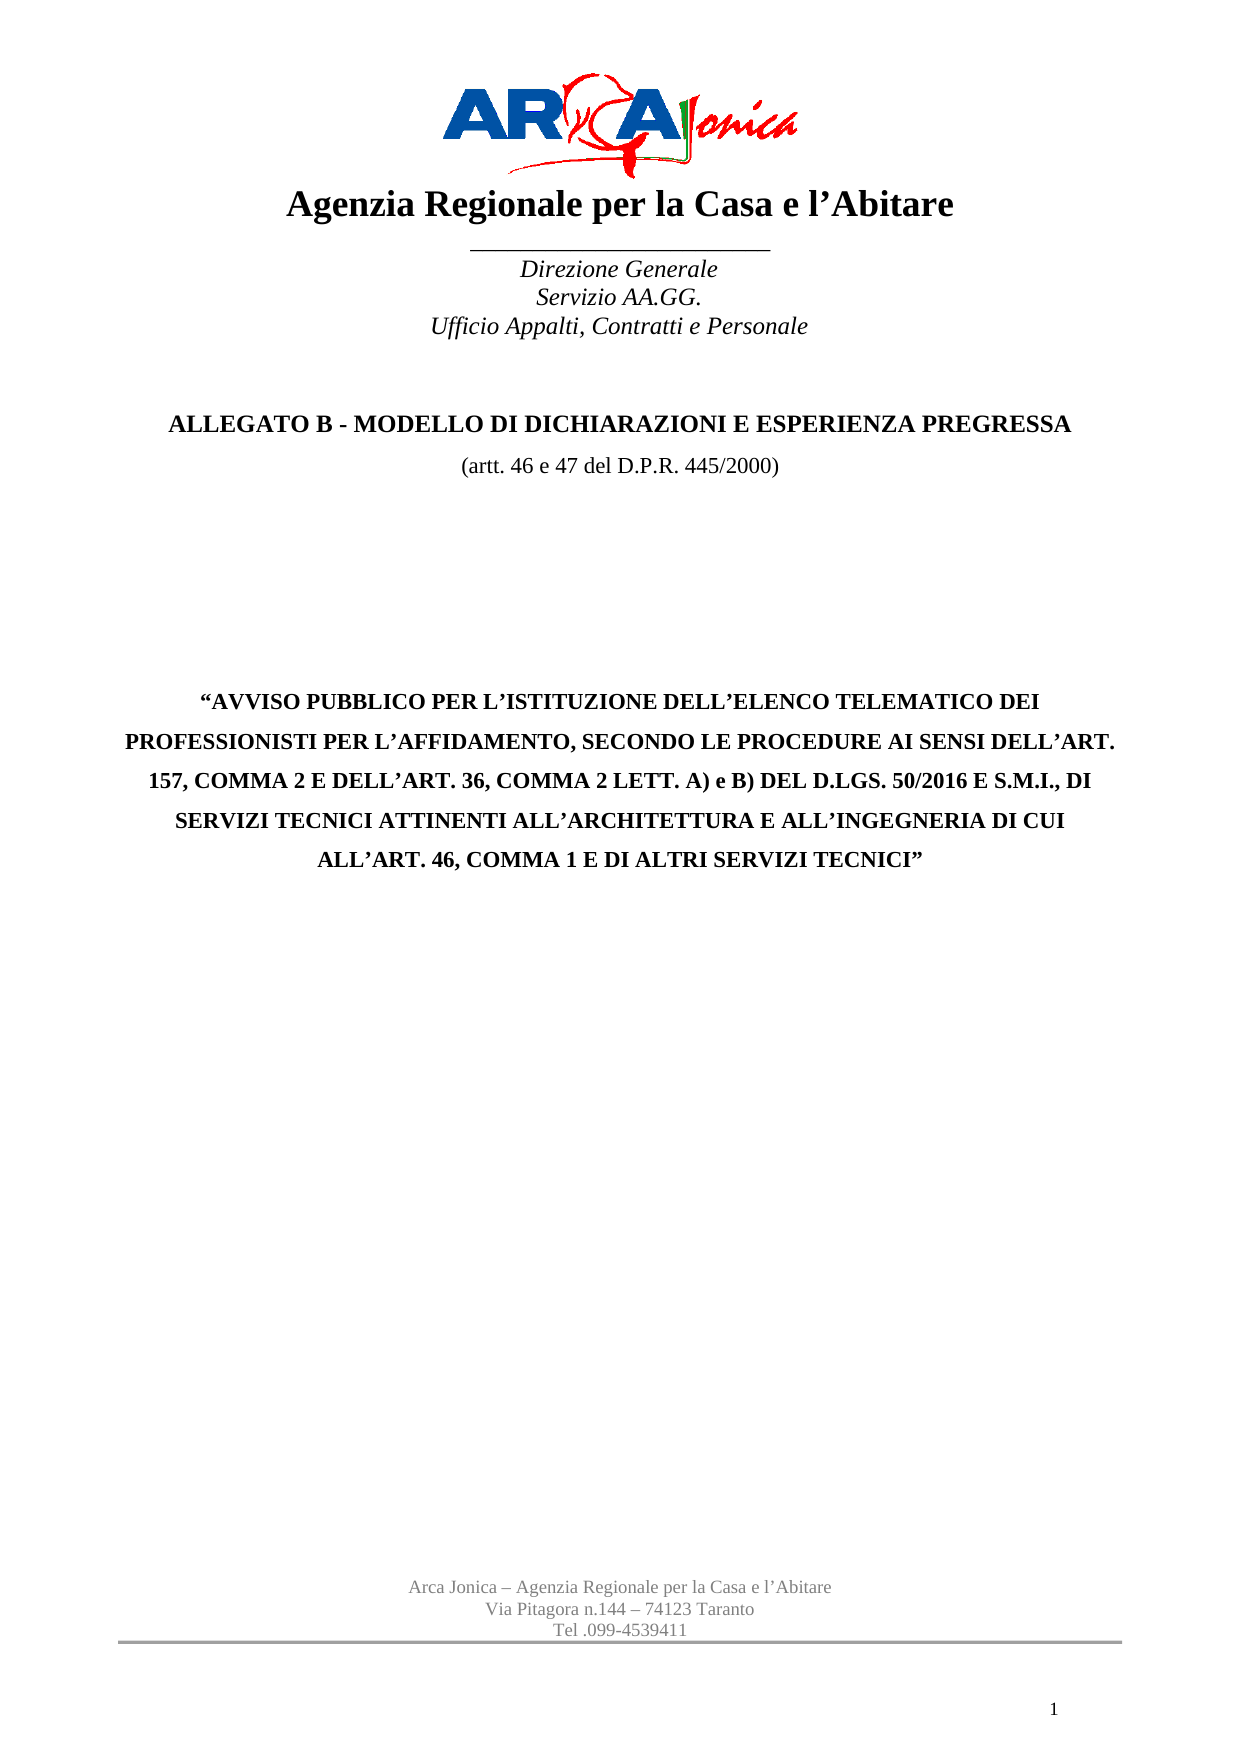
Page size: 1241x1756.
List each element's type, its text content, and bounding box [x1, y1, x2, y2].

text “AVVISO PUBBLICO PER L’ISTITUZIONE DELL’ELENCO TELEMATICO DEI PROFESSIONISTI PER L’AFFIDAMENTO, SECONDO LE PROCEDURE AI SENSI DELL’ART. 157, COMMA 2 E DELL’ART. 36, COMMA 2 LETT. A) e B) DEL D.LGS. 50/2016 E S.M.I., DI SERVIZI TECNICI ATTINENTI ALL’ARCHITETTURA E ALL’INGEGNERIA DI CUI ALL’ART. 46, COMMA 1 E DI ALTRI SERVIZI TECNICI” [118, 688, 1122, 872]
text (artt. 46 e 47 del D.P.R. 445/2000) [118, 452, 1122, 479]
picture [441, 70, 799, 182]
text ALLEGATO B - MODELLO DI DICHIARAZIONI E ESPERIENZA PREGRESSA [118, 409, 1122, 438]
